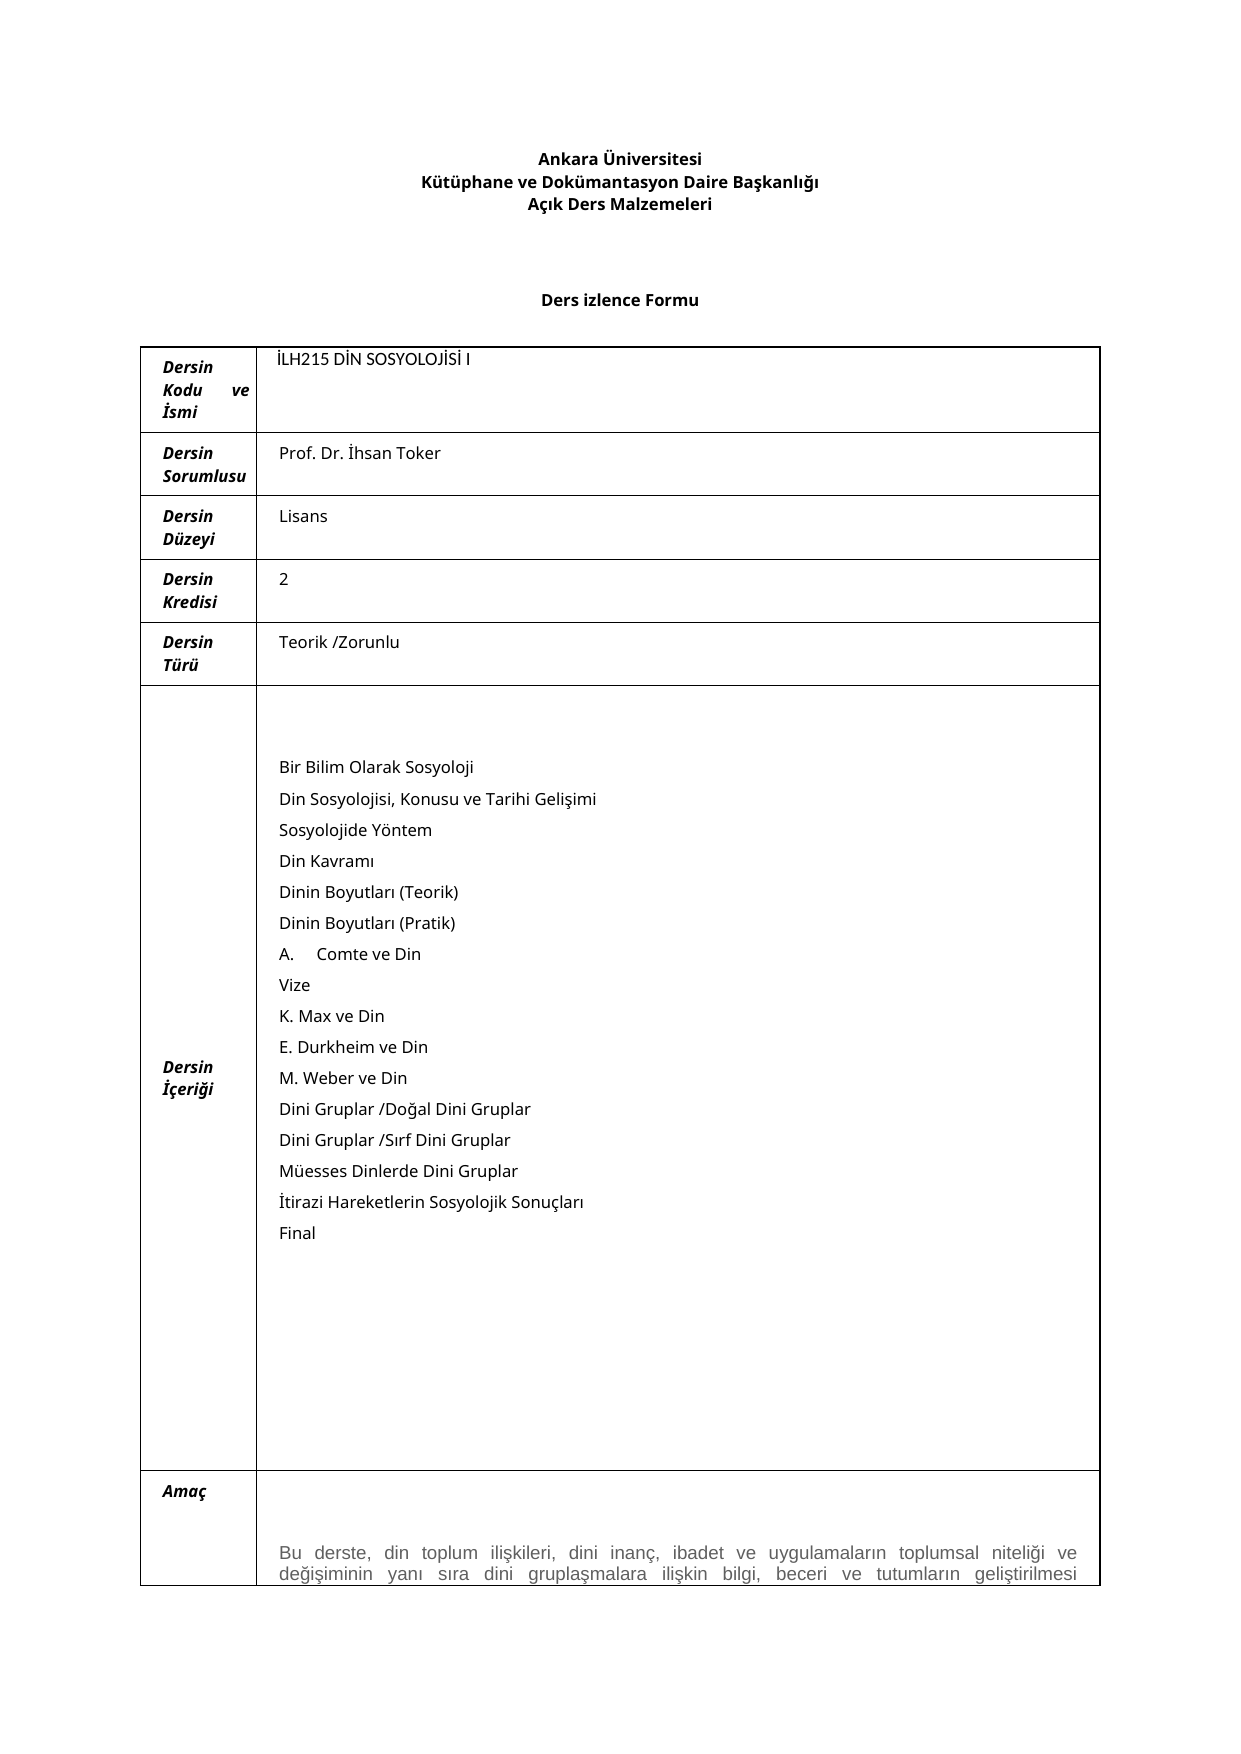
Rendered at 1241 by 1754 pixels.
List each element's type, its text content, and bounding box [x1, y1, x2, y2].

table_cell Dersin Sorumlusu [141, 433, 256, 495]
table_cell Dersin İçeriği [141, 686, 256, 1470]
table_cell Teorik /Zorunlu [257, 623, 1099, 685]
table_cell Lisans [257, 496, 1099, 558]
table_cell Dersin Düzeyi [141, 496, 256, 558]
text Açık Ders Malzemeleri [148, 193, 1093, 216]
text Ders izlence Formu [148, 288, 1093, 311]
table_cell Bir Bilim Olarak Sosyoloji Din Sosyolojisi, Konusu ve Tarihi Gelişimi Sosyolojide Yöntem Din Kavramı Dinin Boyutları (Teorik) Dinin Boyutları (Pratik) Comte ve Din Vize K. Max ve Din E. Durkheim ve Din M. Weber ve Din Dini Gruplar /Doğal Dini Gruplar Dini Gruplar /Sırf Dini Gruplar Müesses Dinlerde Dini Gruplar İtirazi Hareketlerin Sosyolojik Sonuçları Final [257, 686, 1099, 1470]
text Ankara Üniversitesi Kütüphane ve Dokümantasyon Daire Başkanlığı [148, 148, 1093, 193]
table_cell 2 [257, 560, 1099, 622]
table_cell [257, 1471, 1099, 1585]
table_header İLH215 DİN SOSYOLOJİSİ I [257, 348, 1099, 432]
table_cell Amaç [141, 1471, 256, 1585]
table_cell Dersin Türü [141, 623, 256, 685]
table_header Dersin Kodu ve İsmi [141, 348, 256, 432]
table_cell Dersin Kredisi [141, 560, 256, 622]
table_cell Prof. Dr. İhsan Toker [257, 433, 1099, 495]
